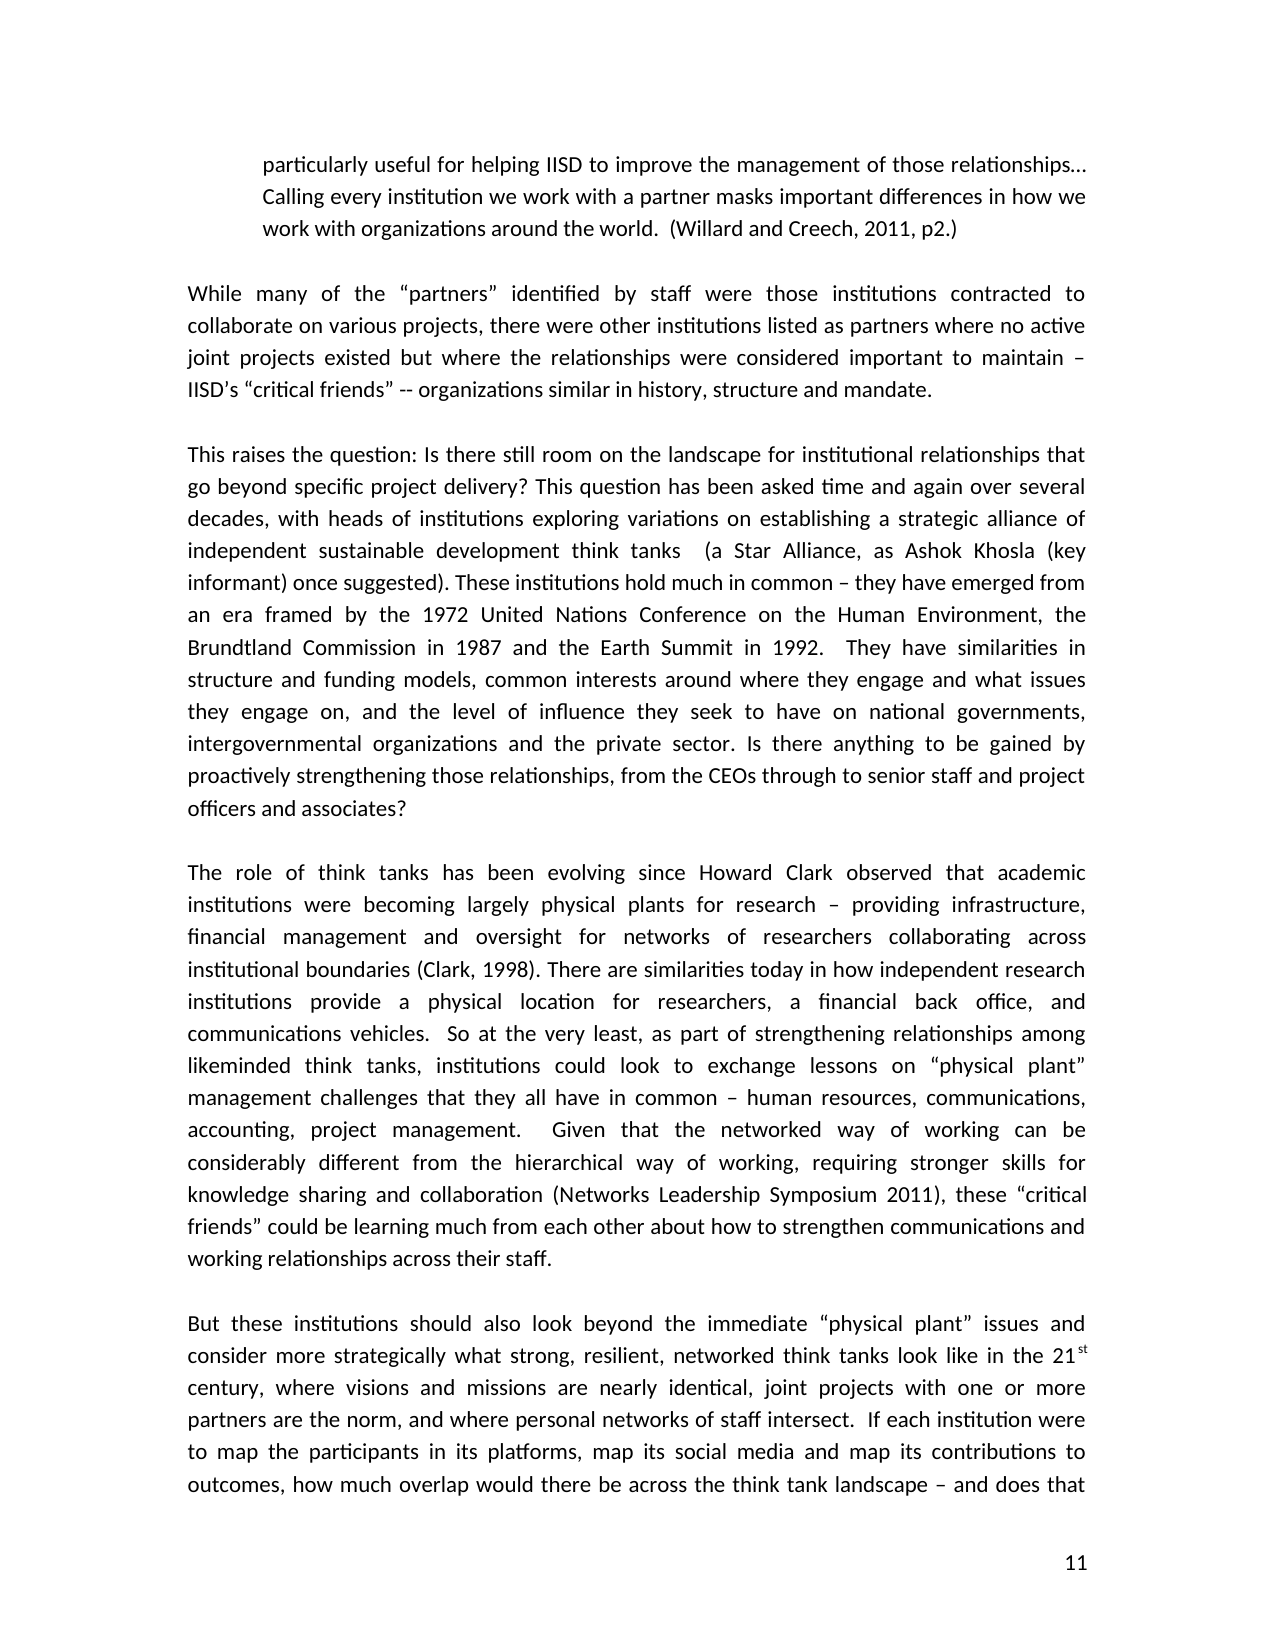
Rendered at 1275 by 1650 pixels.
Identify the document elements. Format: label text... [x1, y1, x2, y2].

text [187, 1309, 1087, 1498]
text This raises the question: Is there still room on the landscape for institutional relationships that go beyond specific project delivery? This question has been asked time and again over several decades, with heads of institutions exploring variations on establishing a strategic alliance of independent sustainable development think tanks (a Star Alliance, as Ashok Khosla (key informant) once suggested). These institutions hold much in common – they have emerged from an era framed by the 1972 United Nations Conference on the Human Environment, the Brundtland Commission in 1987 and the Earth Summit in 1992. They have similarities in structure and funding models, common interests around where they engage and what issues they engage on, and the level of influence they seek to have on national governments, intergovernmental organizations and the private sector. Is there anything to be gained by proactively strengthening those relationships, from the CEOs through to senior staff and project officers and associates? [187, 440, 1087, 822]
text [262, 150, 1087, 242]
text While many of the “partners” identified by staff were those institutions contracted to collaborate on various projects, there were other institutions listed as partners where no active joint projects existed but where the relationships were considered important to maintain – IISD’s “critical friends” -- organizations similar in history, structure and mandate. [187, 279, 1087, 403]
text The role of think tanks has been evolving since Howard Clark observed that academic institutions were becoming largely physical plants for research – providing infrastructure, financial management and oversight for networks of researchers collaborating across institutional boundaries (Clark, 1998). There are similarities today in how independent research institutions provide a physical location for researchers, a financial back office, and communications vehicles. So at the very least, as part of strengthening relationships among likeminded think tanks, institutions could look to exchange lessons on “physical plant” management challenges that they all have in common – human resources, communications, accounting, project management. Given that the networked way of working can be considerably different from the hierarchical way of working, requiring stronger skills for knowledge sharing and collaboration (Networks Leadership Symposium 2011), these “critical friends” could be learning much from each other about how to strengthen communications and working relationships across their staff. [187, 858, 1087, 1272]
